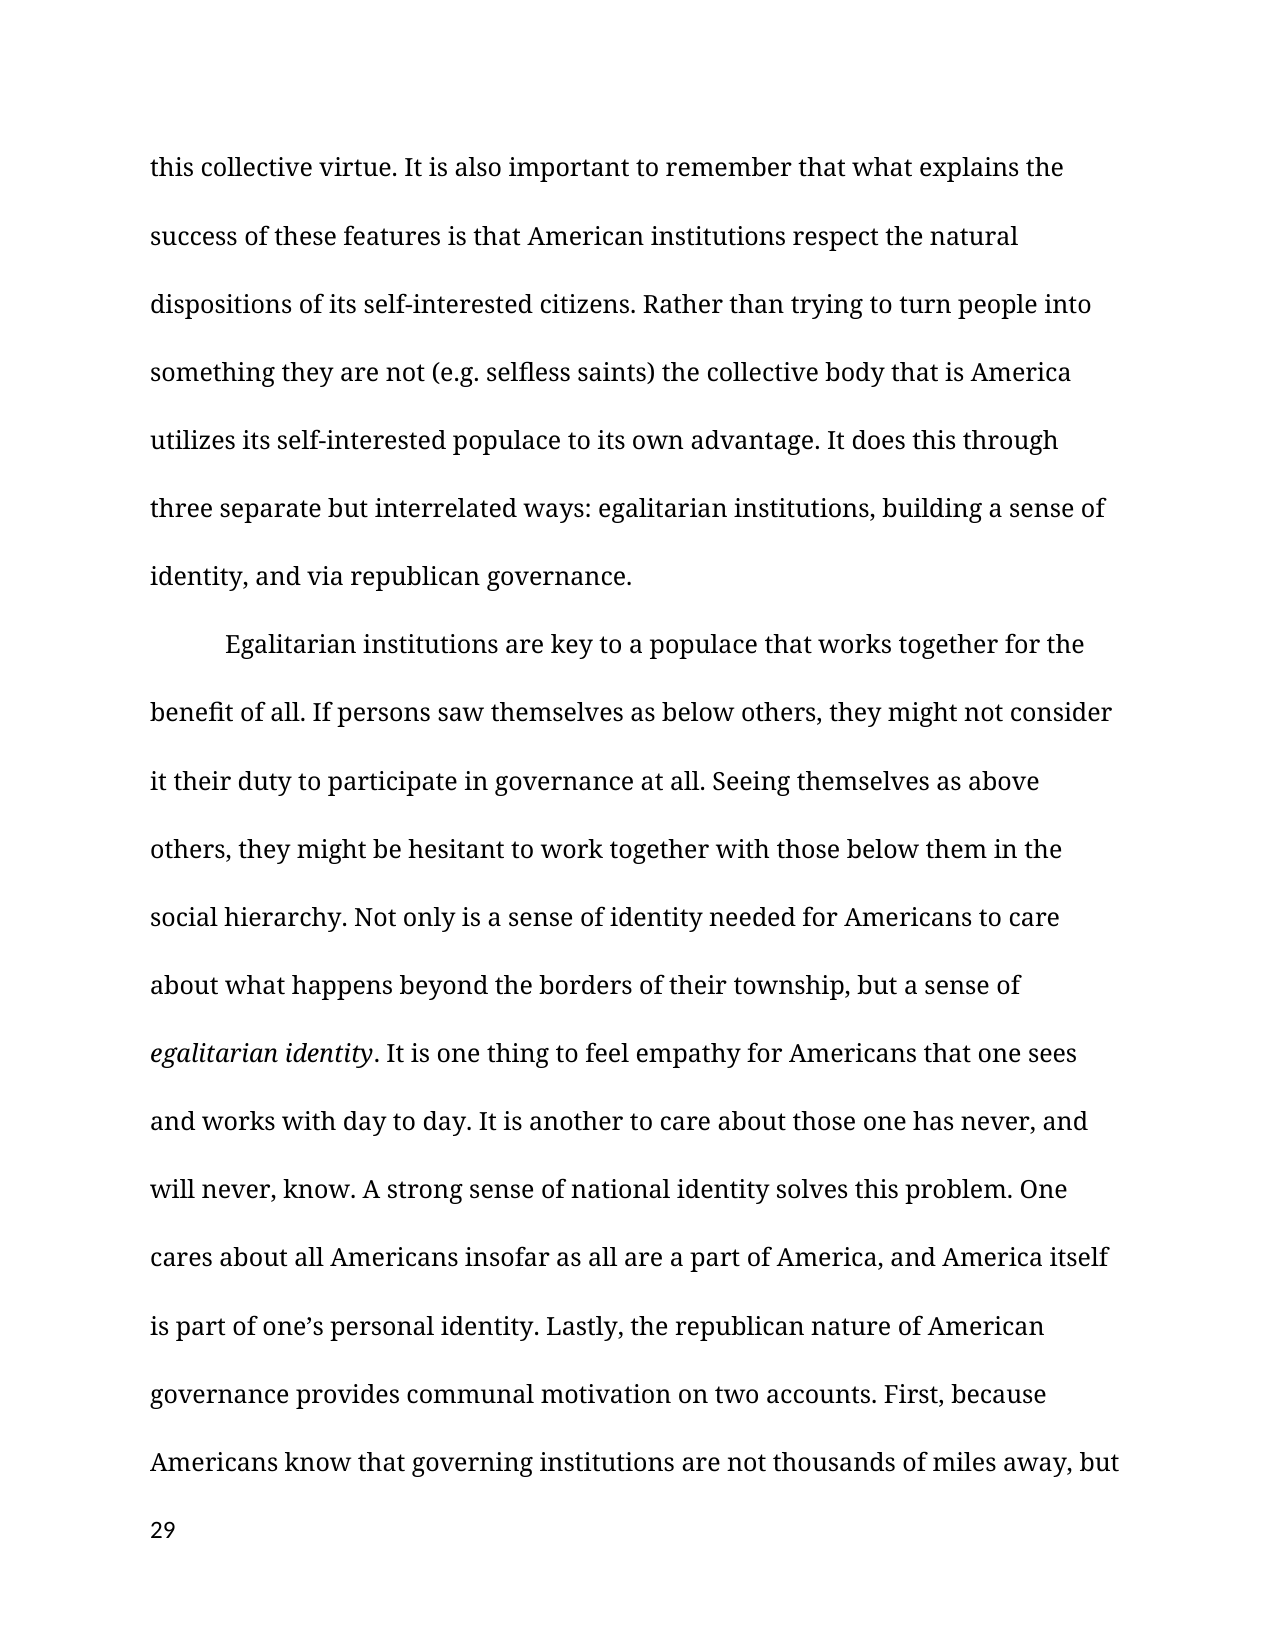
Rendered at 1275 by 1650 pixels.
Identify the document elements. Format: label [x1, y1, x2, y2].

text [150, 150, 1125, 593]
text [150, 627, 1125, 1478]
